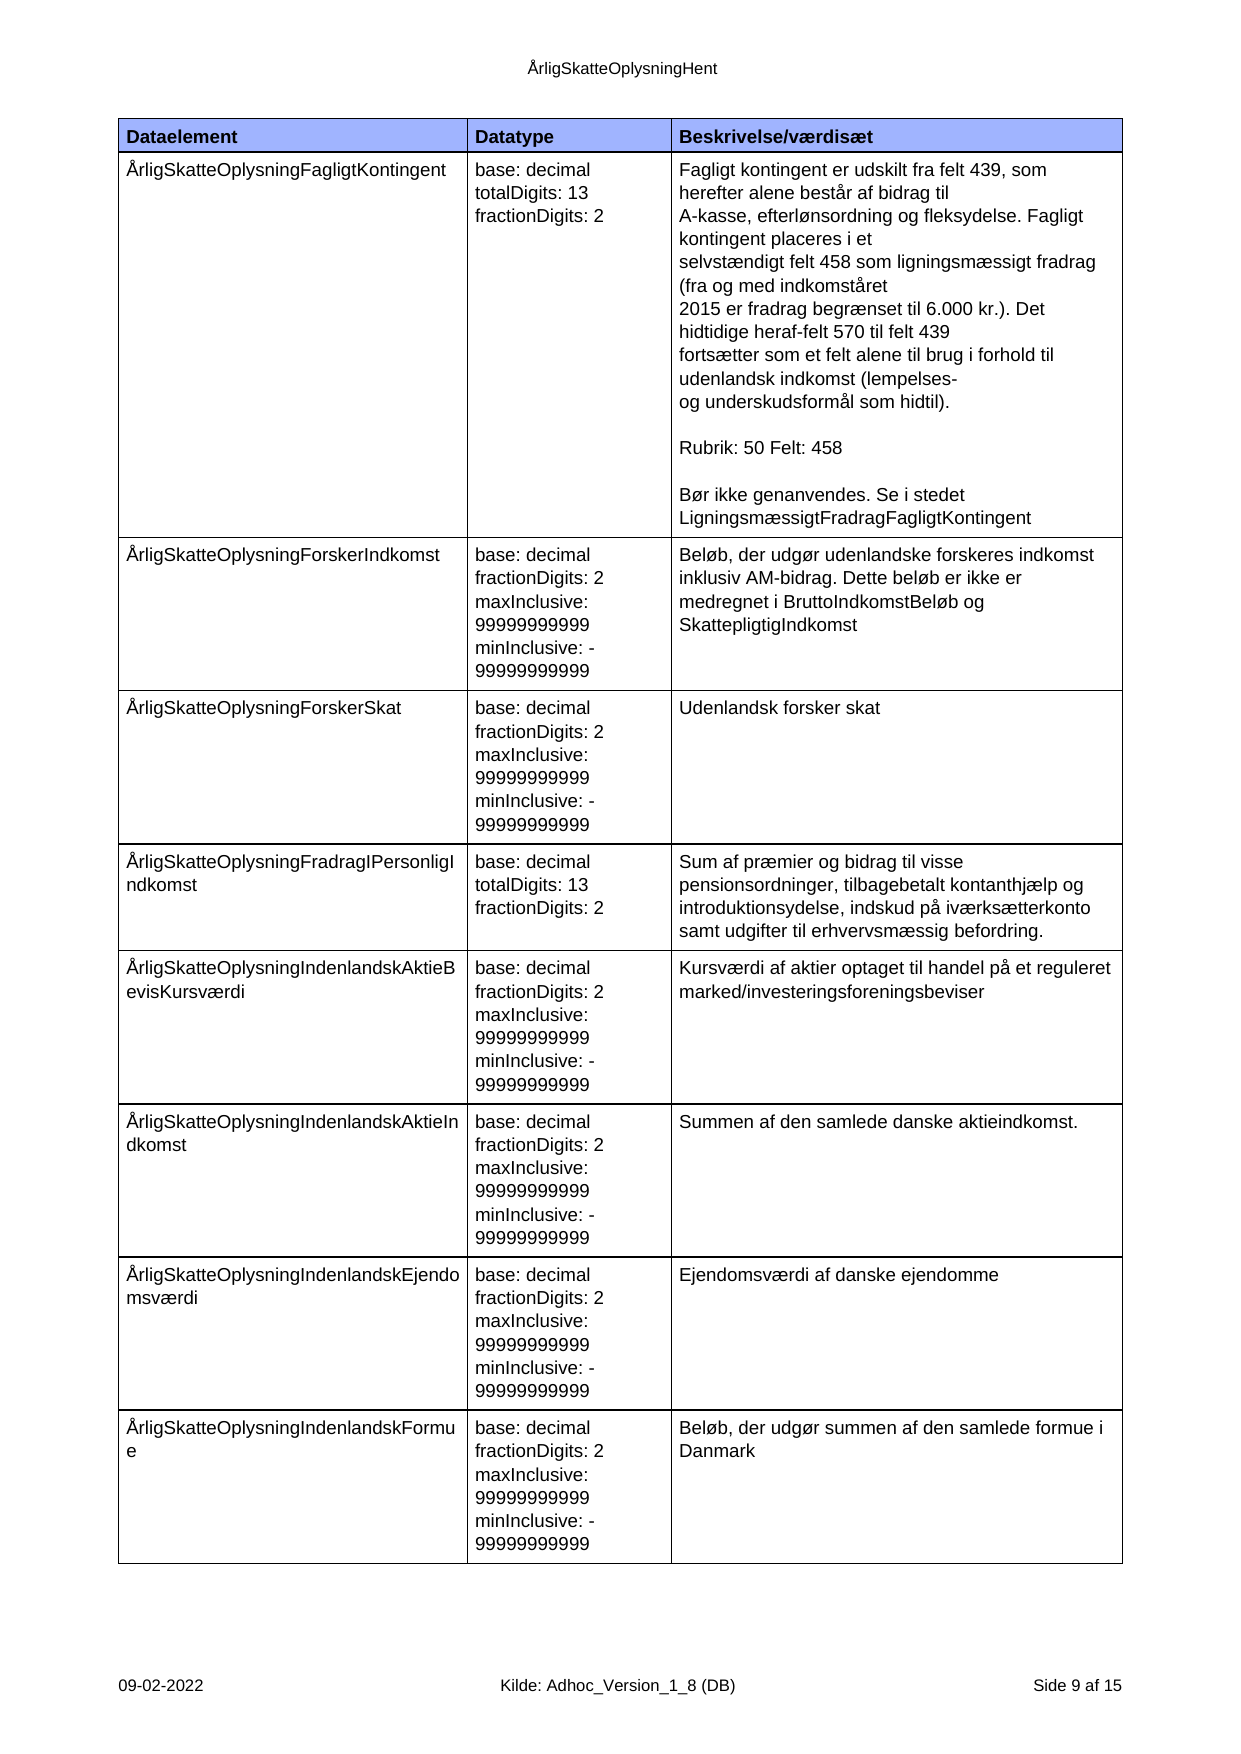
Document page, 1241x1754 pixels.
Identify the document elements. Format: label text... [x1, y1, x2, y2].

table_cell Fagligt kontingent er udskilt fra felt 439, som herefter alene består af bidrag til A-kasse, efterlønsordning og fleksydelse. Fagligt kontingent placeres i et selvstændigt felt 458 som ligningsmæssigt fradrag (fra og med indkomståret 2015 er fradrag begrænset til 6.000 kr.). Det hidtidige heraf-felt 570 til felt 439 fortsætter som et felt alene til brug i forhold til udenlandsk indkomst (lempelses- og underskudsformål som hidtil). Rubrik: 50 Felt: 458 Bør ikke genanvendes. Se i stedet LigningsmæssigtFradragFagligtKontingent [672, 153, 1122, 536]
table_cell base: decimal fractionDigits: 2 maxInclusive: 99999999999 minInclusive: -99999999999 [468, 538, 671, 690]
table_cell Beløb, der udgør udenlandske forskeres indkomst inklusiv AM-bidrag. Dette beløb er ikke er medregnet i BruttoIndkomstBeløb og SkattepligtigIndkomst [672, 538, 1122, 690]
table_cell Sum af præmier og bidrag til visse pensionsordninger, tilbagebetalt kontanthjælp og introduktionsydelse, indskud på iværksætterkonto samt udgifter til erhvervsmæssig befordring. [672, 845, 1122, 950]
table_header Datatype [468, 119, 671, 151]
table_cell ÅrligSkatteOplysningForskerIndkomst [119, 538, 467, 690]
table_cell base: decimal totalDigits: 13 fractionDigits: 2 [468, 153, 671, 536]
table_cell Kursværdi af aktier optaget til handel på et reguleret marked/investeringsforeningsbeviser [672, 951, 1122, 1103]
table_cell Udenlandsk forsker skat [672, 691, 1122, 843]
table_cell Ejendomsværdi af danske ejendomme [672, 1258, 1122, 1409]
table_cell base: decimal fractionDigits: 2 maxInclusive: 99999999999 minInclusive: -99999999999 [468, 691, 671, 843]
table_cell base: decimal fractionDigits: 2 maxInclusive: 99999999999 minInclusive: -99999999999 [468, 1258, 671, 1409]
table_cell Summen af den samlede danske aktieindkomst. [672, 1105, 1122, 1256]
table_cell Beløb, der udgør summen af den samlede formue i Danmark [672, 1411, 1122, 1563]
table_cell ÅrligSkatteOplysningIndenlandskAktieIndkomst [119, 1105, 467, 1256]
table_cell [468, 1411, 671, 1563]
table_cell base: decimal fractionDigits: 2 maxInclusive: 99999999999 minInclusive: -99999999999 [468, 1105, 671, 1256]
table_cell ÅrligSkatteOplysningForskerSkat [119, 691, 467, 843]
table_cell ÅrligSkatteOplysningIndenlandskEjendomsværdi [119, 1258, 467, 1409]
table_cell ÅrligSkatteOplysningIndenlandskAktieBevisKursværdi [119, 951, 467, 1103]
table_cell ÅrligSkatteOplysningFagligtKontingent [119, 153, 467, 536]
table_cell ÅrligSkatteOplysningIndenlandskFormue [119, 1411, 467, 1563]
table_header Dataelement [119, 119, 467, 151]
table_cell base: decimal fractionDigits: 2 maxInclusive: 99999999999 minInclusive: -99999999999 [468, 951, 671, 1103]
table_cell ÅrligSkatteOplysningFradragIPersonligIndkomst [119, 845, 467, 950]
table_cell base: decimal totalDigits: 13 fractionDigits: 2 [468, 845, 671, 950]
table_header Beskrivelse/værdisæt [672, 119, 1122, 151]
